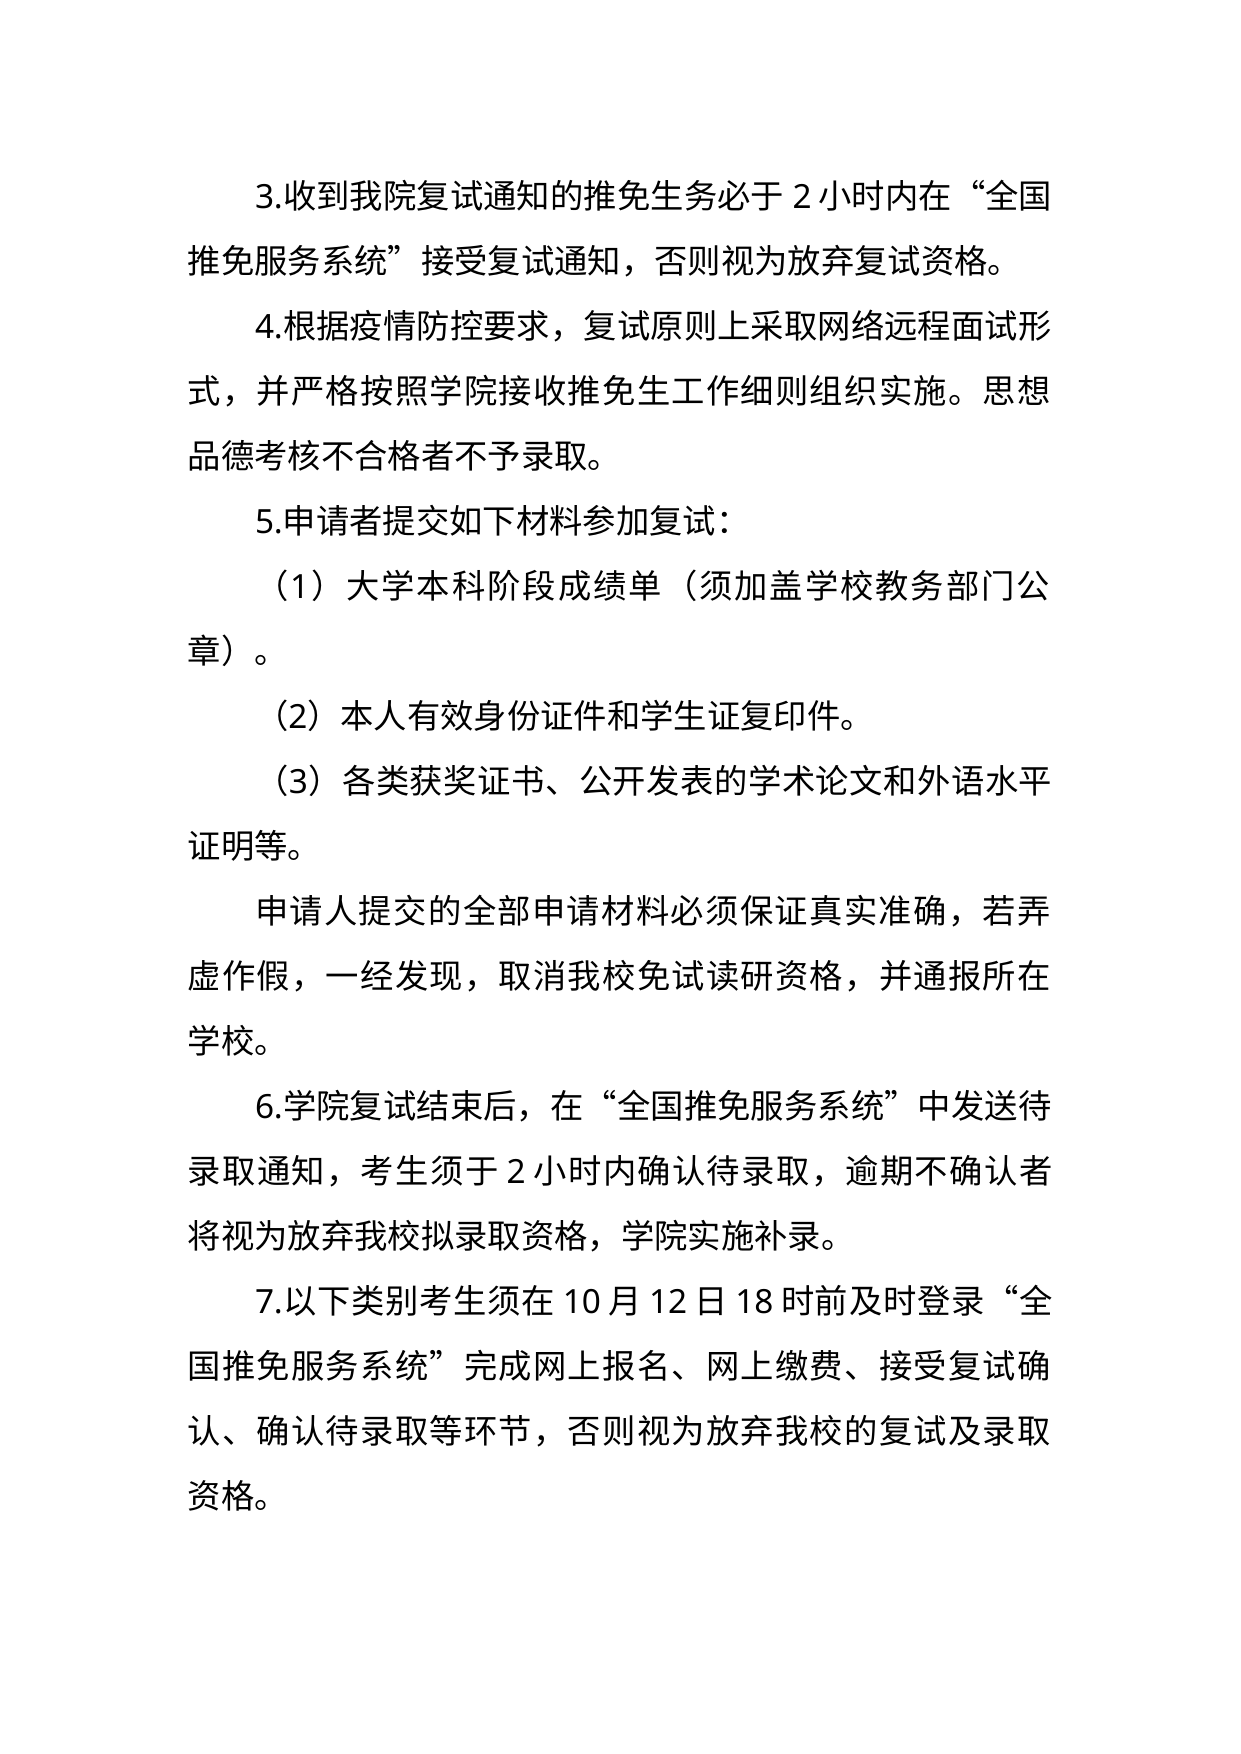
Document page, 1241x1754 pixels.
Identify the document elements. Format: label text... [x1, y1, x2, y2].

text 4.根据疫情防控要求，复试原则上采取网络远程面试形式，并严格按照学院接收推免生工作细则组织实施。思想品德考核不合格者不予录取。 [187, 292, 1053, 487]
text 6.学院复试结束后，在“全国推免服务系统”中发送待录取通知，考生须于2小时内确认待录取，逾期不确认者将视为放弃我校拟录取资格，学院实施补录。 [187, 1072, 1053, 1267]
text 申请人提交的全部申请材料必须保证真实准确，若弄虚作假，一经发现，取消我校免试读研资格，并通报所在学校。 [187, 877, 1053, 1072]
text （2）本人有效身份证件和学生证复印件。 [187, 682, 1053, 747]
text 7.以下类别考生须在10月12日18时前及时登录“全国推免服务系统”完成网上报名、网上缴费、接受复试确认、确认待录取等环节，否则视为放弃我校的复试及录取资格。 [187, 1267, 1053, 1527]
text （3）各类获奖证书、公开发表的学术论文和外语水平证明等。 [187, 747, 1053, 877]
text （1）大学本科阶段成绩单（须加盖学校教务部门公章）。 [187, 552, 1053, 682]
text 5.申请者提交如下材料参加复试： [187, 487, 1053, 552]
text 3.收到我院复试通知的推免生务必于2小时内在“全国推免服务系统”接受复试通知，否则视为放弃复试资格。 [187, 162, 1053, 292]
